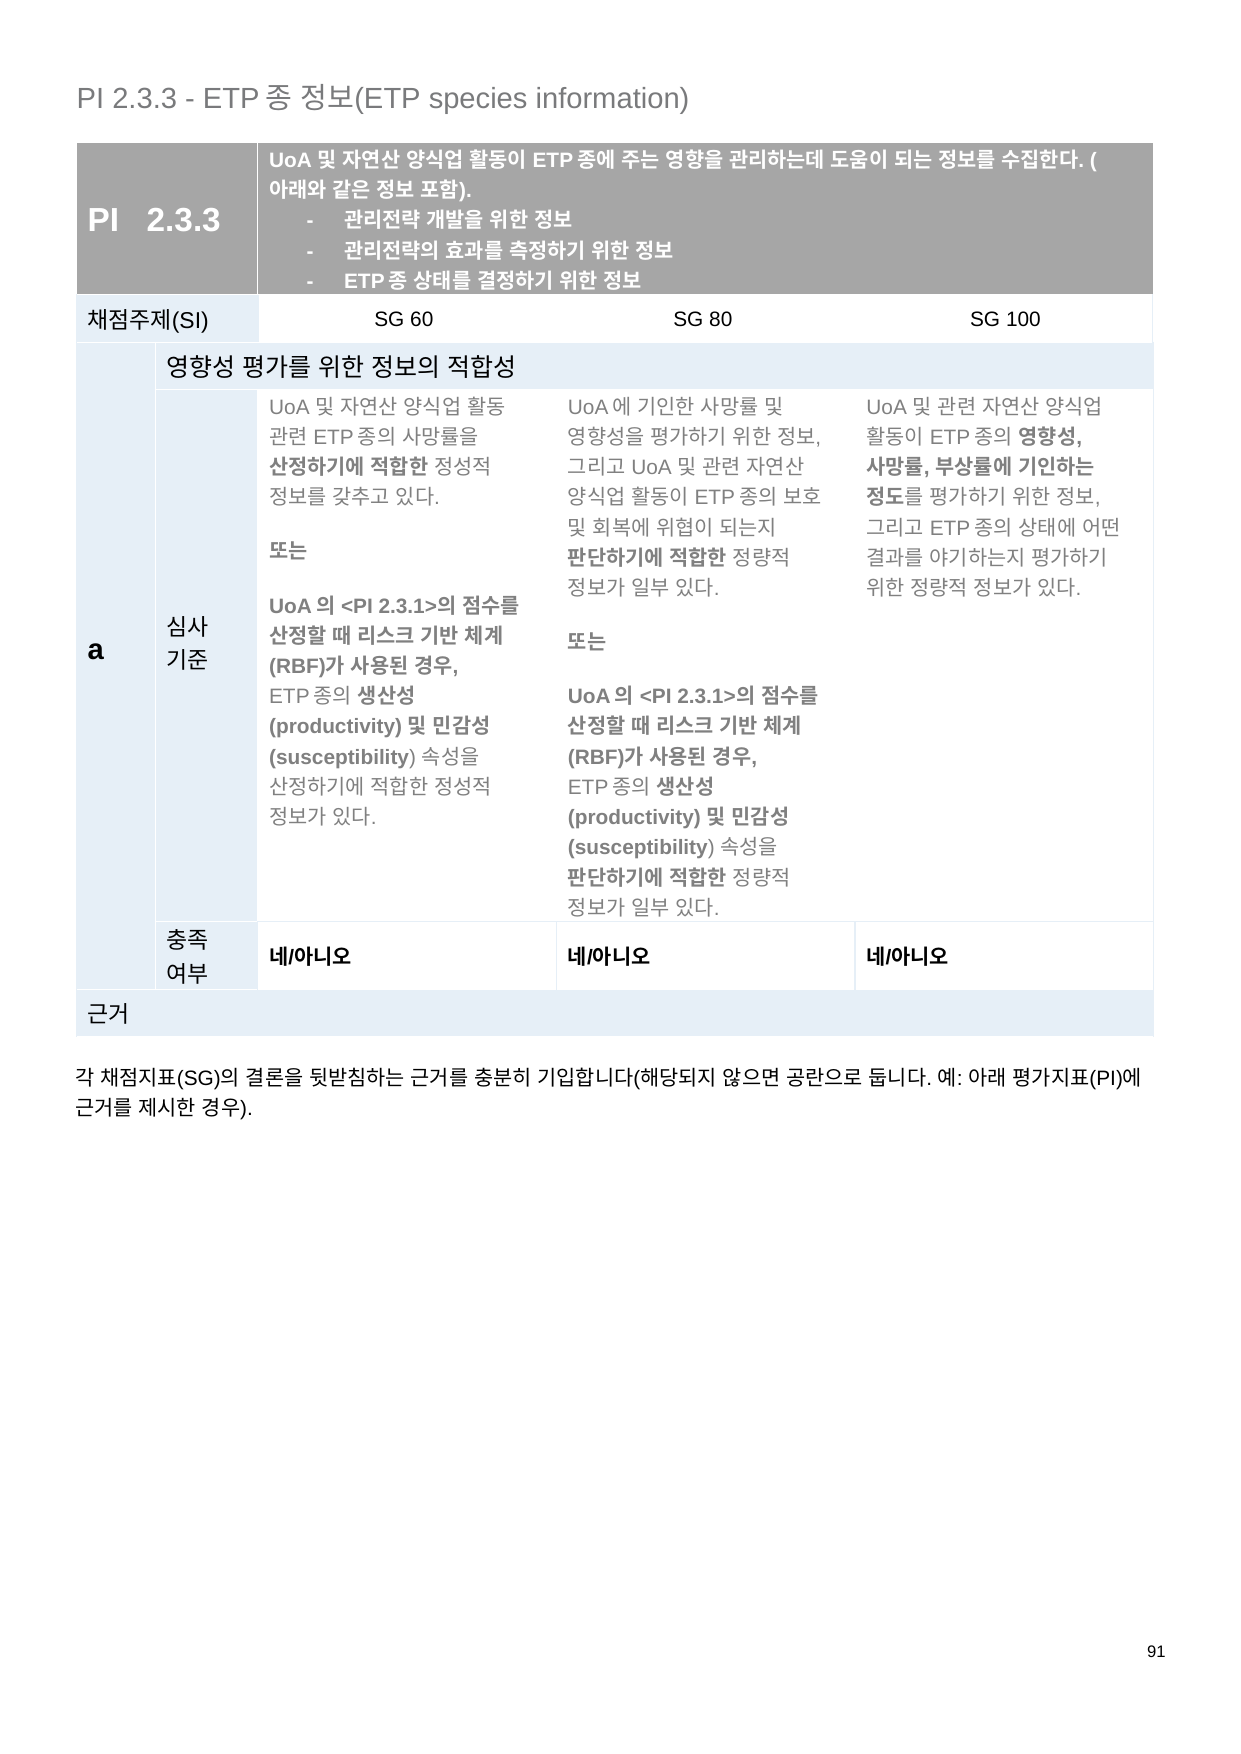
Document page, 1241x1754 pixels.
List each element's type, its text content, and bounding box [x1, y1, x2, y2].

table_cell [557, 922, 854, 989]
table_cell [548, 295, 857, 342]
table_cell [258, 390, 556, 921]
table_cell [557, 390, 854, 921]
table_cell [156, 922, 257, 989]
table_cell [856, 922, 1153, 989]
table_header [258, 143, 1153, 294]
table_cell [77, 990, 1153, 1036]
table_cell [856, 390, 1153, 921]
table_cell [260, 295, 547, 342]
text 각 채점지표(SG)의 결론을 뒷받침하는 근거를 충분히 기입합니다(해당되지 않으면 공란으로 둡니다. 예: 아래 평가지표(PI)에 근거를 제시한 경우). [75, 1061, 1165, 1121]
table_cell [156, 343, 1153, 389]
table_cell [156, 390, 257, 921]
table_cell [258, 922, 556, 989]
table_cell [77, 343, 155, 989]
title PI 2.3.3 - ETP종 정보(ETP species information) [75, 75, 1165, 117]
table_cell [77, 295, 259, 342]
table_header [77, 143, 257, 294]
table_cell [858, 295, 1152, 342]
